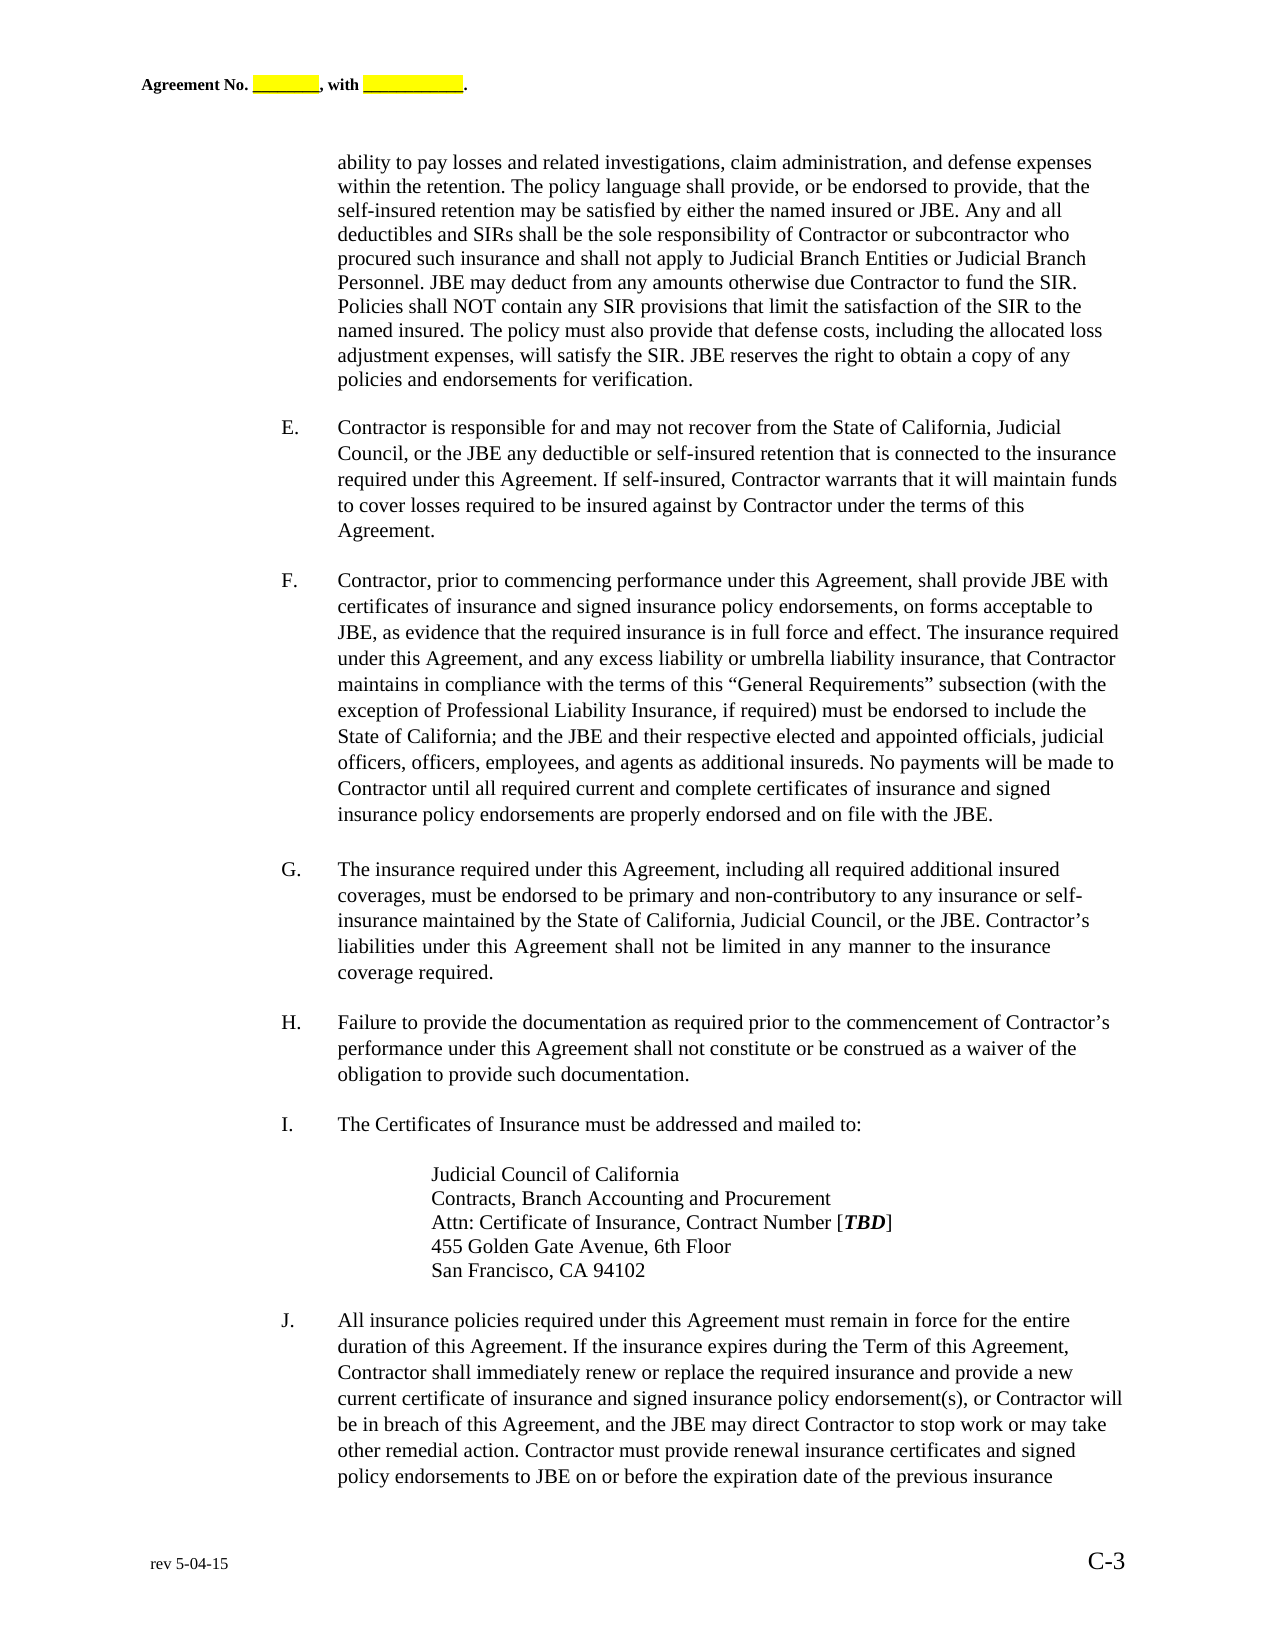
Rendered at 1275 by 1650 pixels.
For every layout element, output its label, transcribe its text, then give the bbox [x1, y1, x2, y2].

list Failure to provide the documentation as required prior to the commencement of Contractor’s performance under this Agreement shall not constitute or be construed as a waiver of the obligation to provide such documentation. [281, 1010, 1125, 1086]
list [281, 1308, 1125, 1488]
list The Certificates of Insurance must be addressed and mailed to: [281, 1112, 1125, 1136]
list San Francisco, CA 94102 [431, 1258, 1125, 1282]
list Contractor, prior to commencing performance under this Agreement, shall provide JBE with certificates of insurance and signed insurance policy endorsements, on forms acceptable to JBE, as evidence that the required insurance is in full force and effect. The insurance required under this Agreement, and any excess liability or umbrella liability insurance, that Contractor maintains in compliance with the terms of this “General Requirements” subsection (with the exception of Professional Liability Insurance, if required) must be endorsed to include the State of California; and the JBE and their respective elected and appointed officials, judicial officers, officers, employees, and agents as additional insureds. No payments will be made to Contractor until all required current and complete certificates of insurance and signed insurance policy endorsements are properly endorsed and on file with the JBE. [281, 568, 1125, 826]
list Attn: Certificate of Insurance, Contract Number [TBD] [431, 1210, 1125, 1234]
list Contracts, Branch Accounting and Procurement [431, 1186, 1125, 1210]
list 455 Golden Gate Avenue, 6th Floor [431, 1234, 1125, 1258]
list Judicial Council of California [431, 1162, 1125, 1186]
list Contractor is responsible for and may not recover from the State of California, Judicial Council, or the JBE any deductible or self-insured retention that is connected to the insurance required under this Agreement. If self-insured, Contractor warrants that it will maintain funds to cover losses required to be insured against by Contractor under the terms of this Agreement. [281, 415, 1125, 542]
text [337, 150, 1125, 391]
list The insurance required under this Agreement, including all required additional insured coverages, must be endorsed to be primary and non-contributory to any insurance or self-insurance maintained by the State of California, Judicial Council, or the JBE. Contractor’s liabilities under this Agreement shall not be limited in any manner to the insurance coverage required. [281, 857, 1125, 984]
